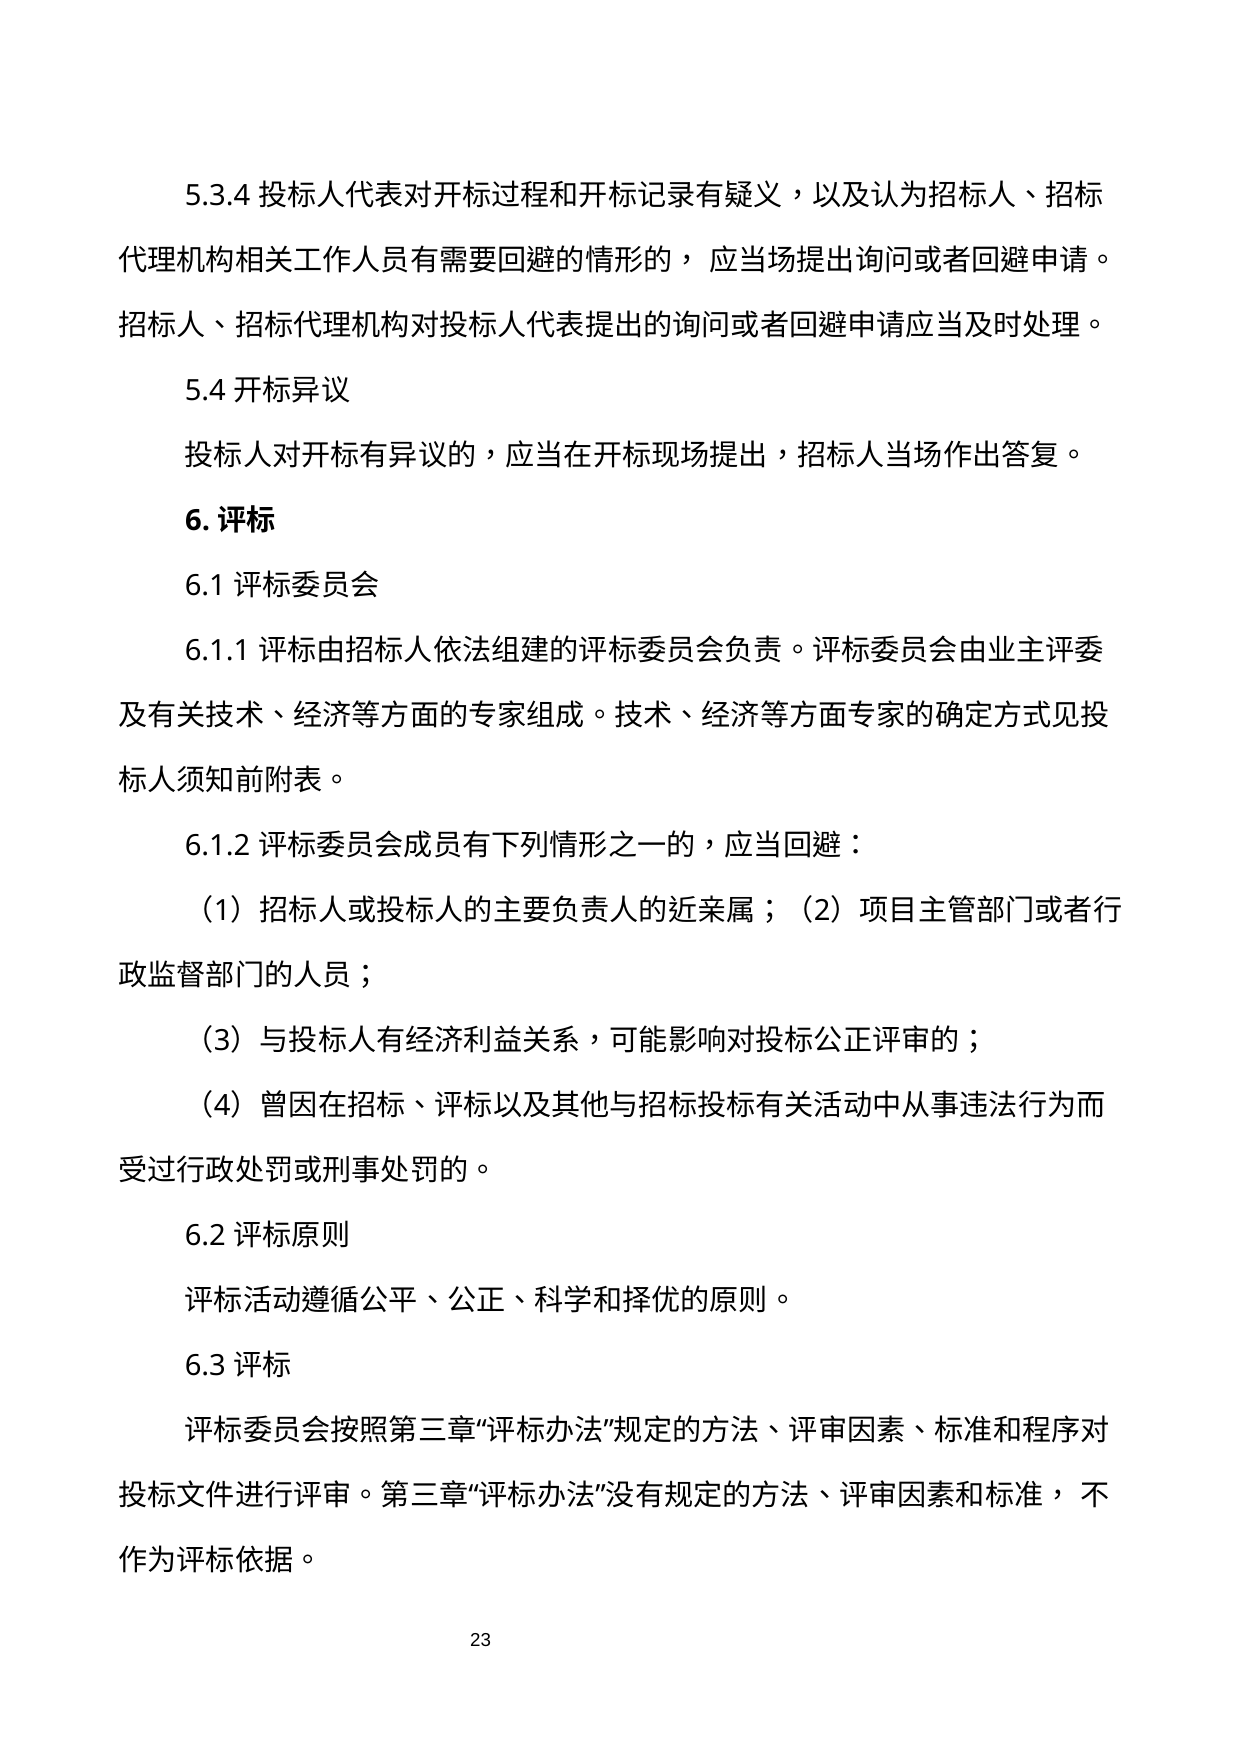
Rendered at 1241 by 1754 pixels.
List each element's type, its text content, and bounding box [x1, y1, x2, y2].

text 6.2 评标原则 [118, 1202, 1122, 1267]
text 投标人对开标有异议的，应当在开标现场提出，招标人当场作出答复。 [118, 422, 1122, 487]
text （3）与投标人有经济利益关系，可能影响对投标公正评审的； [118, 1007, 1122, 1072]
text 评标委员会按照第三章“评标办法”规定的方法、评审因素、标准和程序对投标文件进行评审。第三章“评标办法”没有规定的方法、评审因素和标准， 不作为评标依据。 [118, 1397, 1122, 1592]
text （4）曾因在招标、评标以及其他与招标投标有关活动中从事违法行为而受过行政处罚或刑事处罚的。 [118, 1072, 1122, 1202]
text 6. 评标 [118, 487, 1122, 552]
text 6.1.1 评标由招标人依法组建的评标委员会负责。评标委员会由业主评委及有关技术、经济等方面的专家组成。技术、经济等方面专家的确定方式见投标人须知前附表。 [118, 617, 1122, 812]
text 6.1 评标委员会 [118, 552, 1122, 617]
text 6.1.2 评标委员会成员有下列情形之一的，应当回避： [118, 812, 1122, 877]
text 5.3.4 投标人代表对开标过程和开标记录有疑义，以及认为招标人、招标代理机构相关工作人员有需要回避的情形的， 应当场提出询问或者回避申请。招标人、招标代理机构对投标人代表提出的询问或者回避申请应当及时处理。 [118, 162, 1122, 357]
text 评标活动遵循公平、公正、科学和择优的原则。 [118, 1267, 1122, 1332]
text 5.4 开标异议 [118, 357, 1122, 422]
text 6.3 评标 [118, 1332, 1122, 1397]
text （1）招标人或投标人的主要负责人的近亲属；（2）项目主管部门或者行政监督部门的人员； [118, 877, 1122, 1007]
